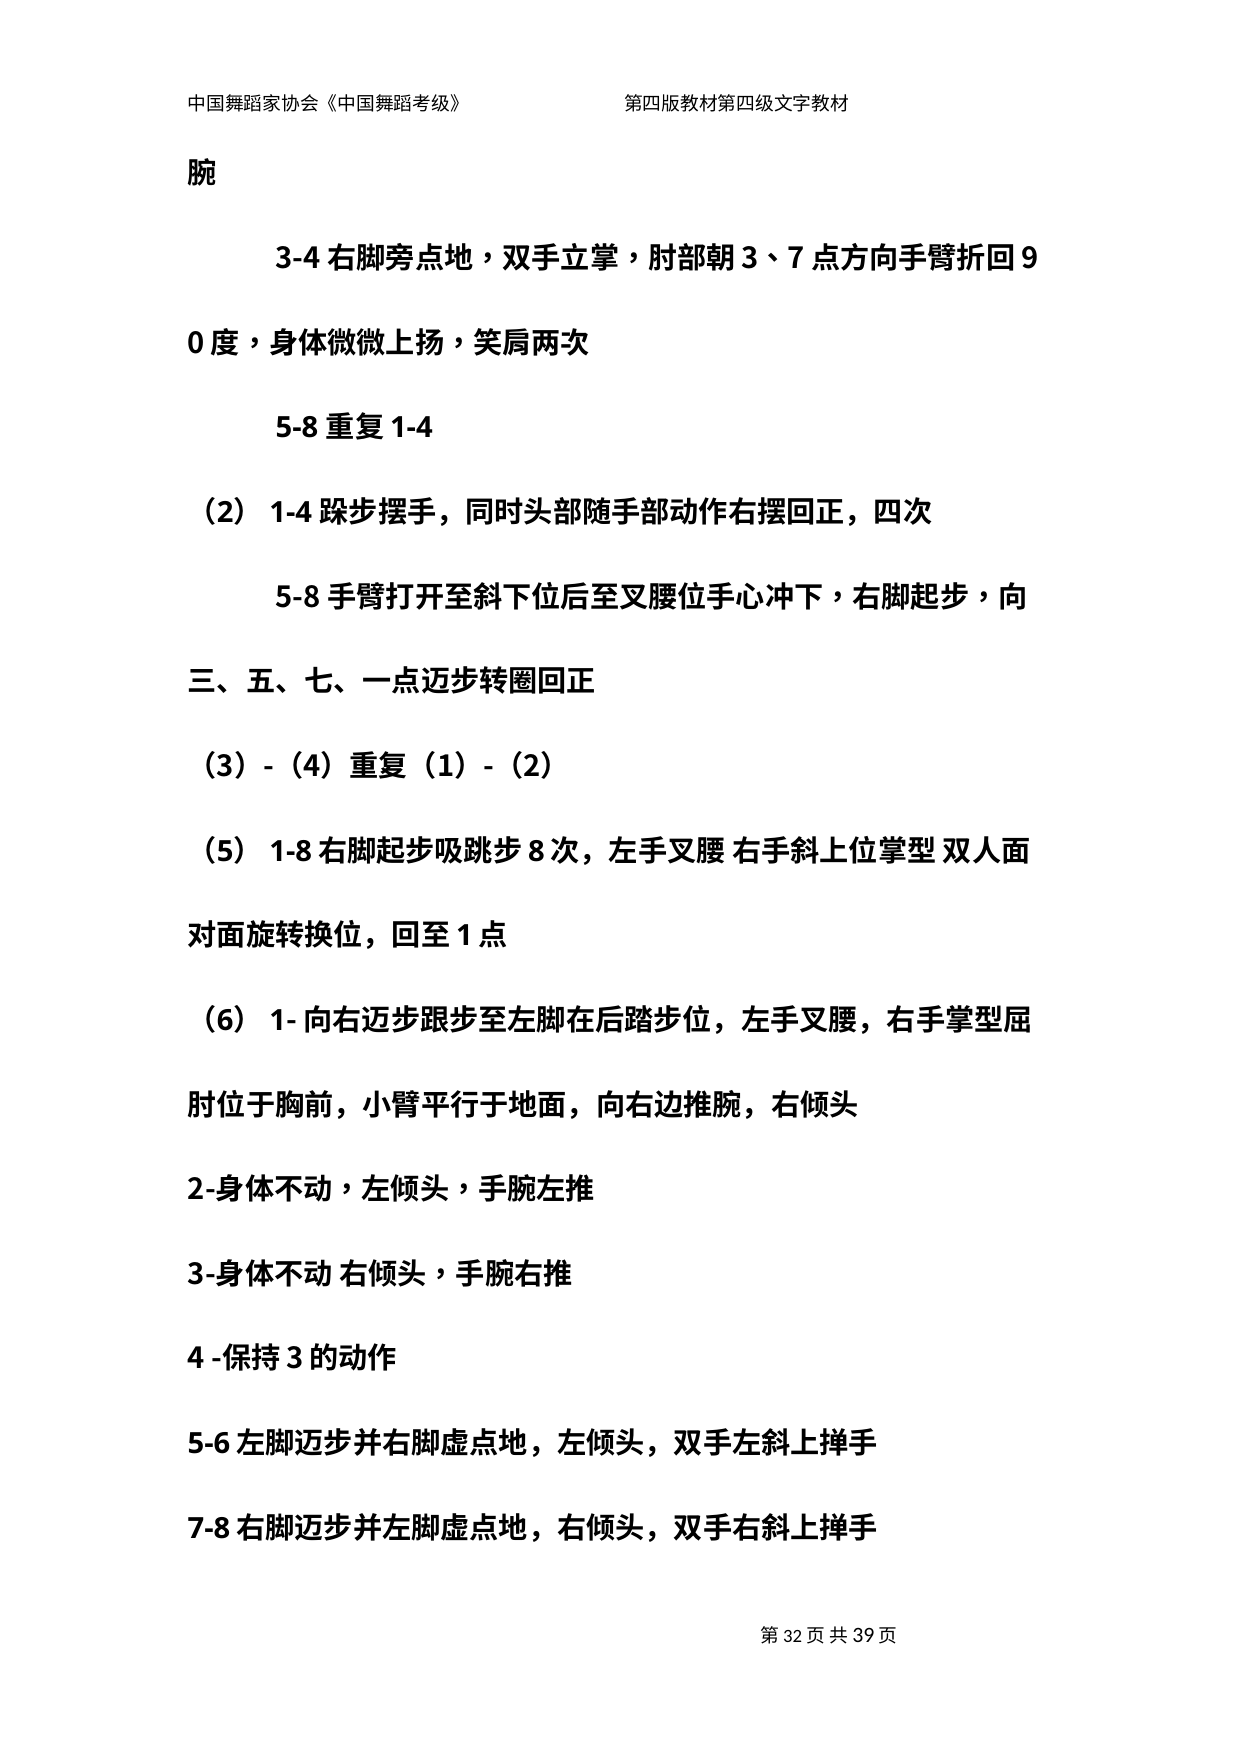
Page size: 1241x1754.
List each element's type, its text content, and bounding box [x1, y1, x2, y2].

text （2） 1-4 跺步摆手，同时头部随手部动作右摆回正，四次 [187, 488, 1053, 531]
text （6） 1- 向右迈步跟步至左脚在后踏步位，左手叉腰，右手掌型屈肘位于胸前，小臂平行于地面，向右边推腕，右倾头 [187, 997, 1053, 1123]
text 2-身体不动，左倾头，手腕左推 [187, 1166, 1053, 1208]
text （3）-（4）重复（1）-（2） [187, 742, 1053, 785]
text 3-4 右脚旁点地，双手立掌，肘部朝3、7点方向手臂折回90度，身体微微上扬，笑肩两次 [187, 234, 1053, 361]
text （5） 1-8右脚起步吸跳步8次，左手叉腰 右手斜上位掌型 双人面对面旋转换位，回至1点 [187, 827, 1053, 954]
text 5-8 重复1-4 [187, 404, 1053, 446]
text 5-8 手臂打开至斜下位后至叉腰位手心冲下，右脚起步，向三、五、七、一点迈步转圈回正 [187, 573, 1053, 700]
text 7-8右脚迈步并左脚虚点地，右倾头，双手右斜上掸手 [187, 1504, 1053, 1547]
text 4 -保持3的动作 [187, 1335, 1053, 1377]
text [187, 150, 1053, 192]
text 5-6左脚迈步并右脚虚点地，左倾头，双手左斜上掸手 [187, 1419, 1053, 1462]
text 3-身体不动 右倾头，手腕右推 [187, 1250, 1053, 1293]
